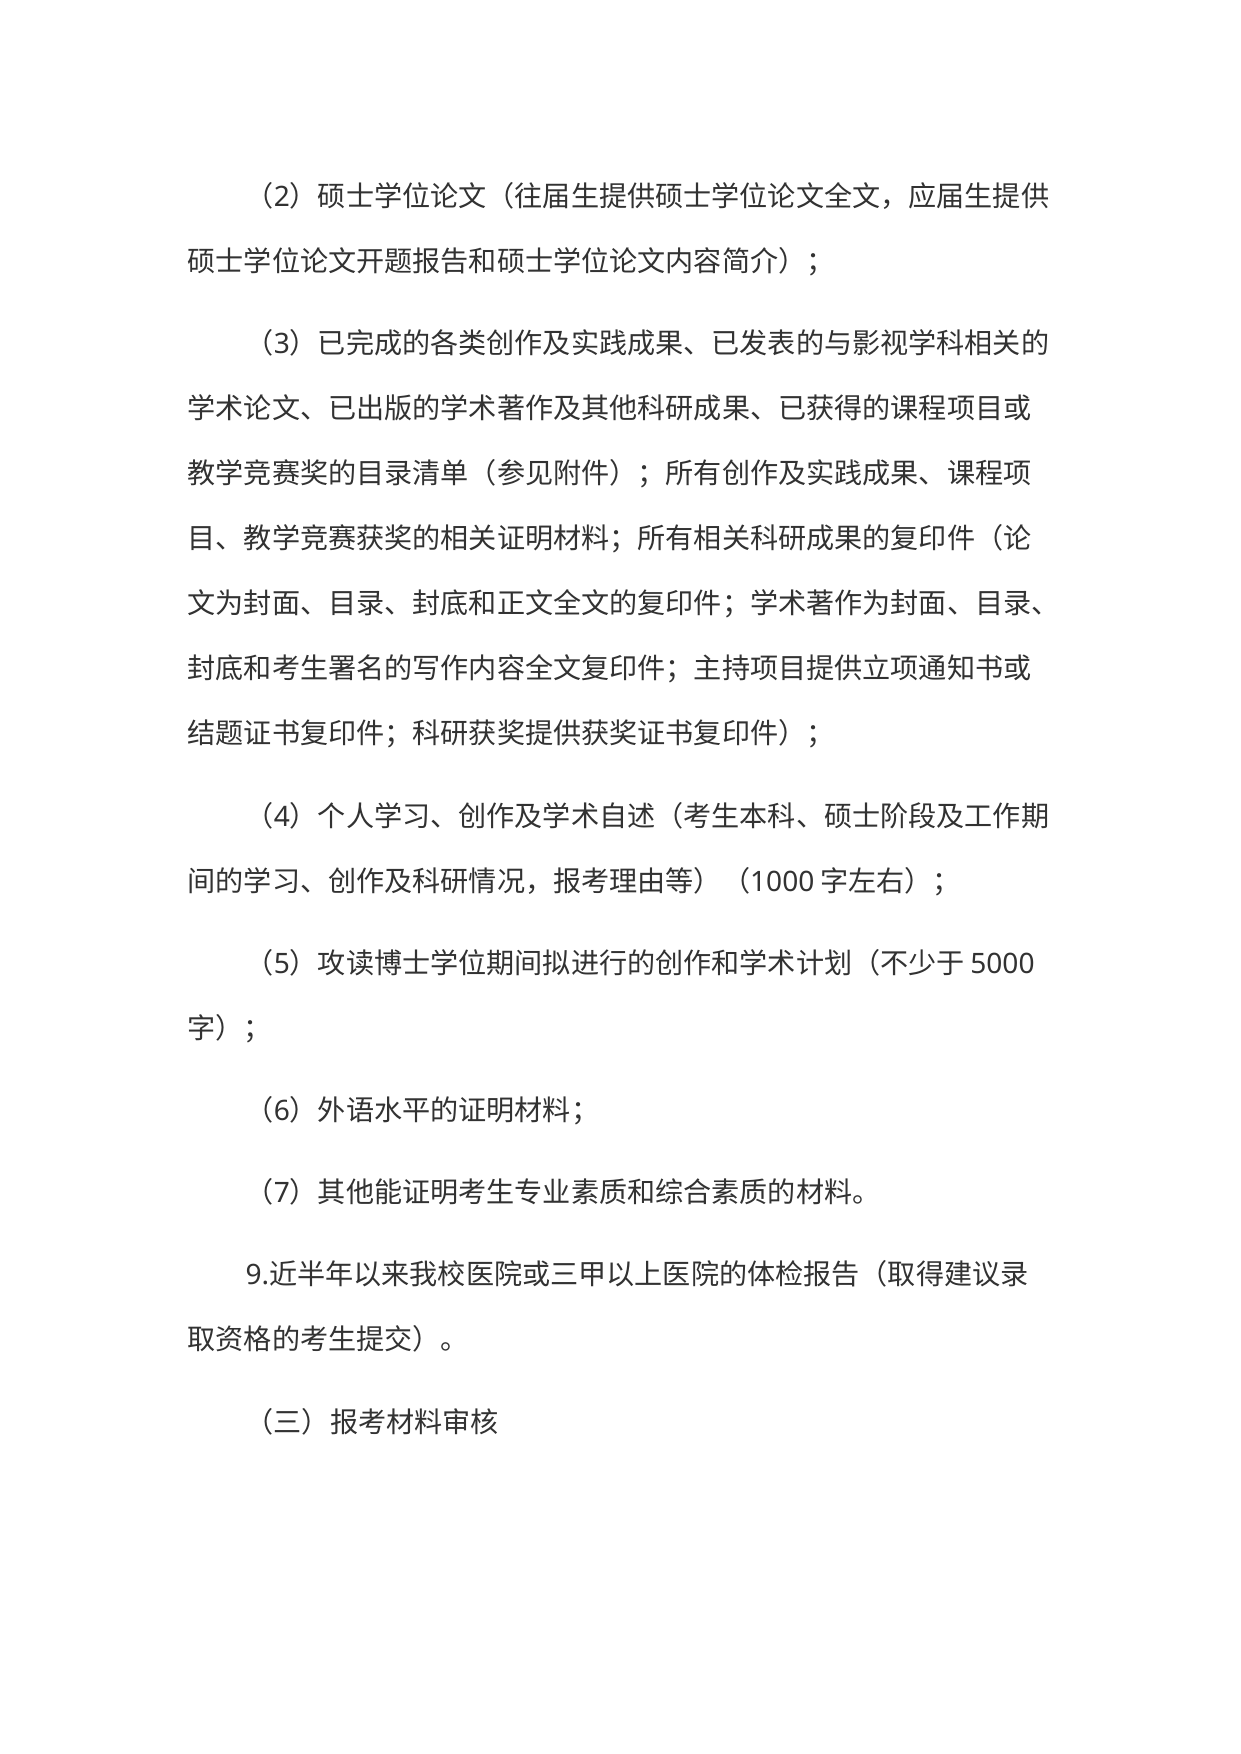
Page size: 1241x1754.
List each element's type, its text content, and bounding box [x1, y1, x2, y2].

text 9.近半年以来我校医院或三甲以上医院的体检报告（取得建议录取资格的考生提交）。 [187, 1240, 1053, 1370]
text （3）已完成的各类创作及实践成果、已发表的与影视学科相关的学术论文、已出版的学术著作及其他科研成果、已获得的课程项目或教学竞赛奖的目录清单（参见附件）；所有创作及实践成果、课程项目、教学竞赛获奖的相关证明材料；所有相关科研成果的复印件（论文为封面、目录、封底和正文全文的复印件；学术著作为封面、目录、封底和考生署名的写作内容全文复印件；主持项目提供立项通知书或结题证书复印件；科研获奖提供获奖证书复印件）； [187, 309, 1053, 764]
text （2）硕士学位论文（往届生提供硕士学位论文全文，应届生提供硕士学位论文开题报告和硕士学位论文内容简介）； [187, 162, 1053, 292]
text （5）攻读博士学位期间拟进行的创作和学术计划（不少于5000字）； [187, 928, 1053, 1058]
text （7）其他能证明考生专业素质和综合素质的材料。 [187, 1158, 1053, 1223]
text （4）个人学习、创作及学术自述（考生本科、硕士阶段及工作期间的学习、创作及科研情况，报考理由等）（1000字左右）； [187, 781, 1053, 911]
text （6）外语水平的证明材料； [187, 1076, 1053, 1141]
text （三）报考材料审核 [187, 1387, 1053, 1452]
